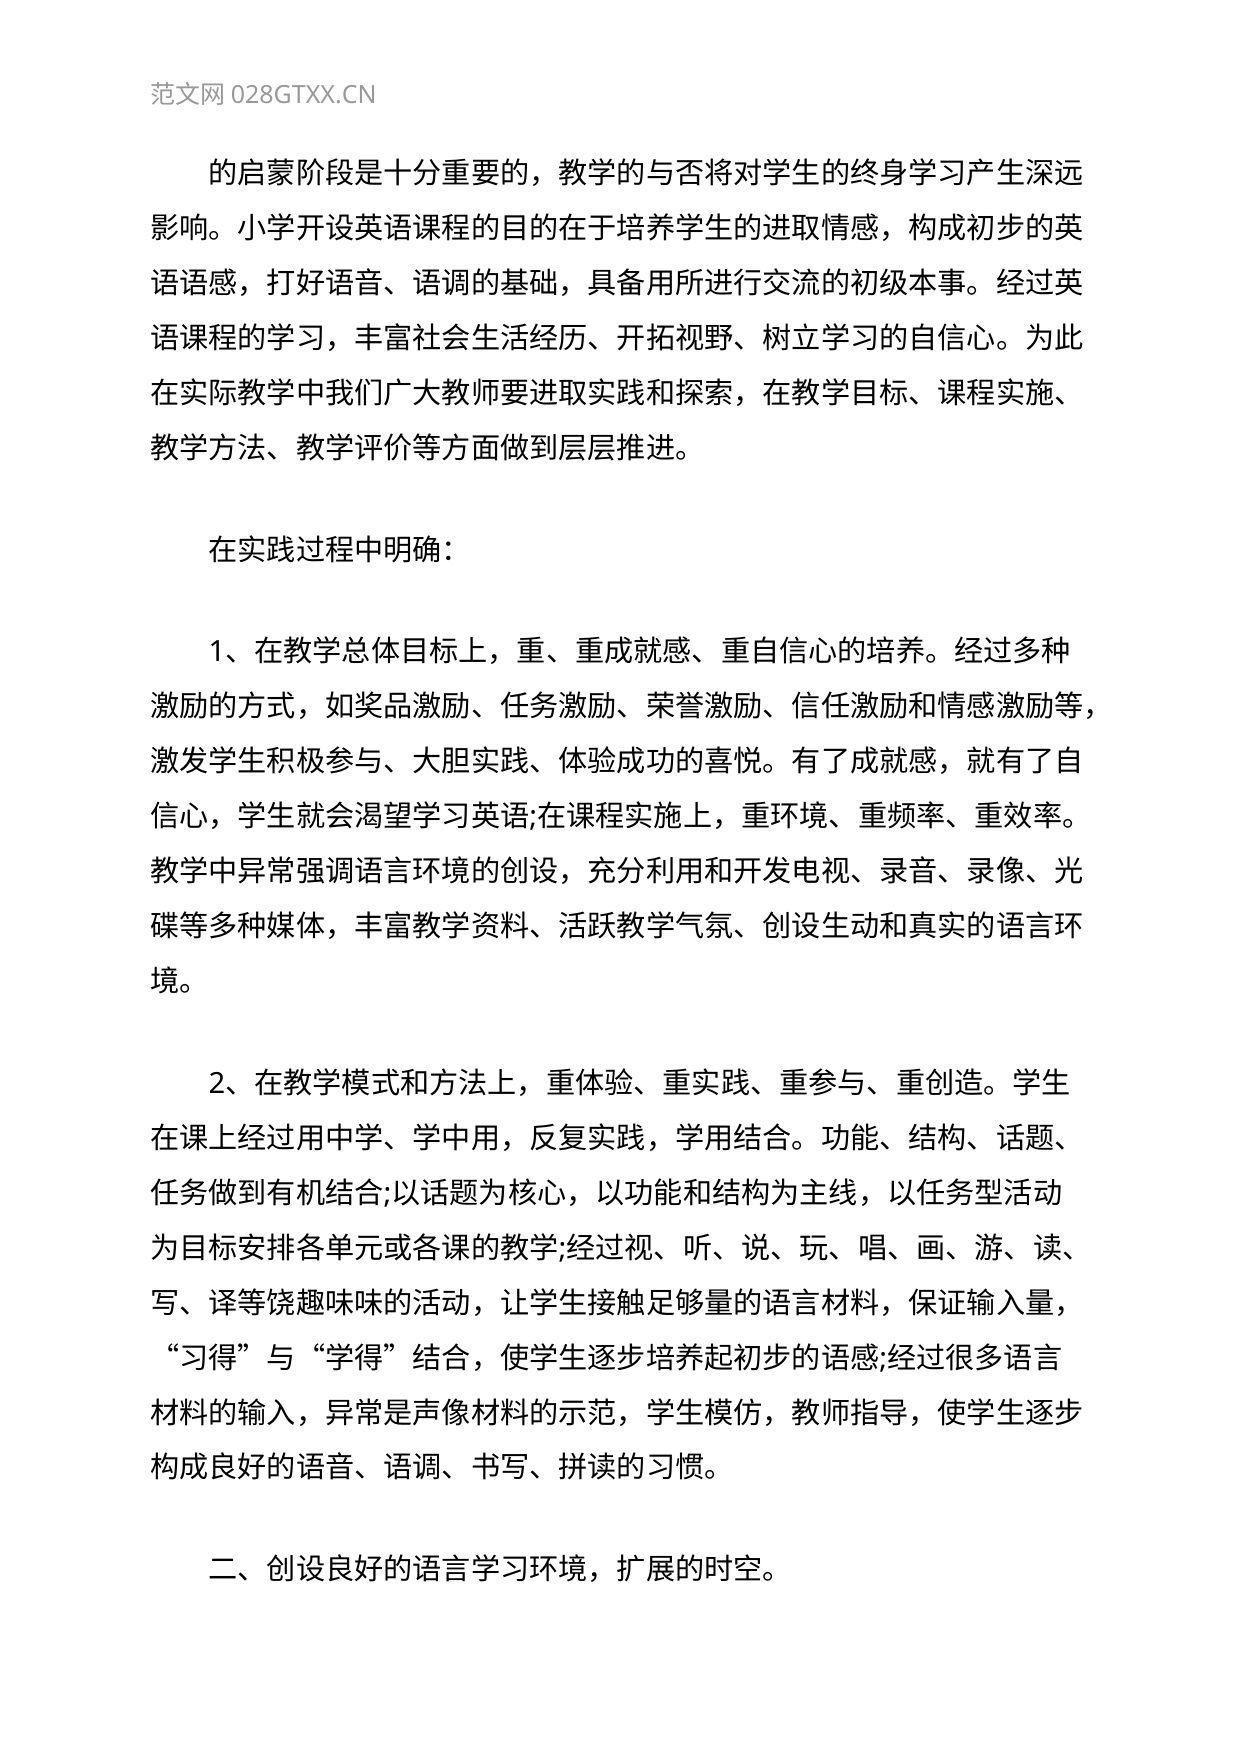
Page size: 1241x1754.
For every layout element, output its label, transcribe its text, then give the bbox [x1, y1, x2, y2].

text 二、创设良好的语言学习环境，扩展的时空。 [150, 1546, 1090, 1588]
text 在实践过程中明确： [150, 526, 1090, 568]
text 2、在教学模式和方法上，重体验、重实践、重参与、重创造。学生在课上经过用中学、学中用，反复实践，学用结合。功能、结构、话题、任务做到有机结合;以话题为核心，以功能和结构为主线，以任务型活动为目标安排各单元或各课的教学;经过视、听、说、玩、唱、画、游、读、写、译等饶趣味味的活动，让学生接触足够量的语言材料，保证输入量，“习得”与“学得”结合，使学生逐步培养起初步的语感;经过很多语言材料的输入，异常是声像材料的示范，学生模仿，教师指导，使学生逐步构成良好的语音、语调、书写、拼读的习惯。 [150, 1059, 1090, 1486]
text 1、在教学总体目标上，重、重成就感、重自信心的培养。经过多种激励的方式，如奖品激励、任务激励、荣誉激励、信任激励和情感激励等，激发学生积极参与、大胆实践、体验成功的喜悦。有了成就感，就有了自信心，学生就会渴望学习英语;在课程实施上，重环境、重频率、重效率。教学中异常强调语言环境的创设，充分利用和开发电视、录音、录像、光碟等多种媒体，丰富教学资料、活跃教学气氛、创设生动和真实的语言环境。 [150, 628, 1090, 1000]
text 的启蒙阶段是十分重要的，教学的与否将对学生的终身学习产生深远影响。小学开设英语课程的目的在于培养学生的进取情感，构成初步的英语语感，打好语音、语调的基础，具备用所进行交流的初级本事。经过英语课程的学习，丰富社会生活经历、开拓视野、树立学习的自信心。为此在实际教学中我们广大教师要进取实践和探索，在教学目标、课程实施、教学方法、教学评价等方面做到层层推进。 [150, 150, 1090, 467]
